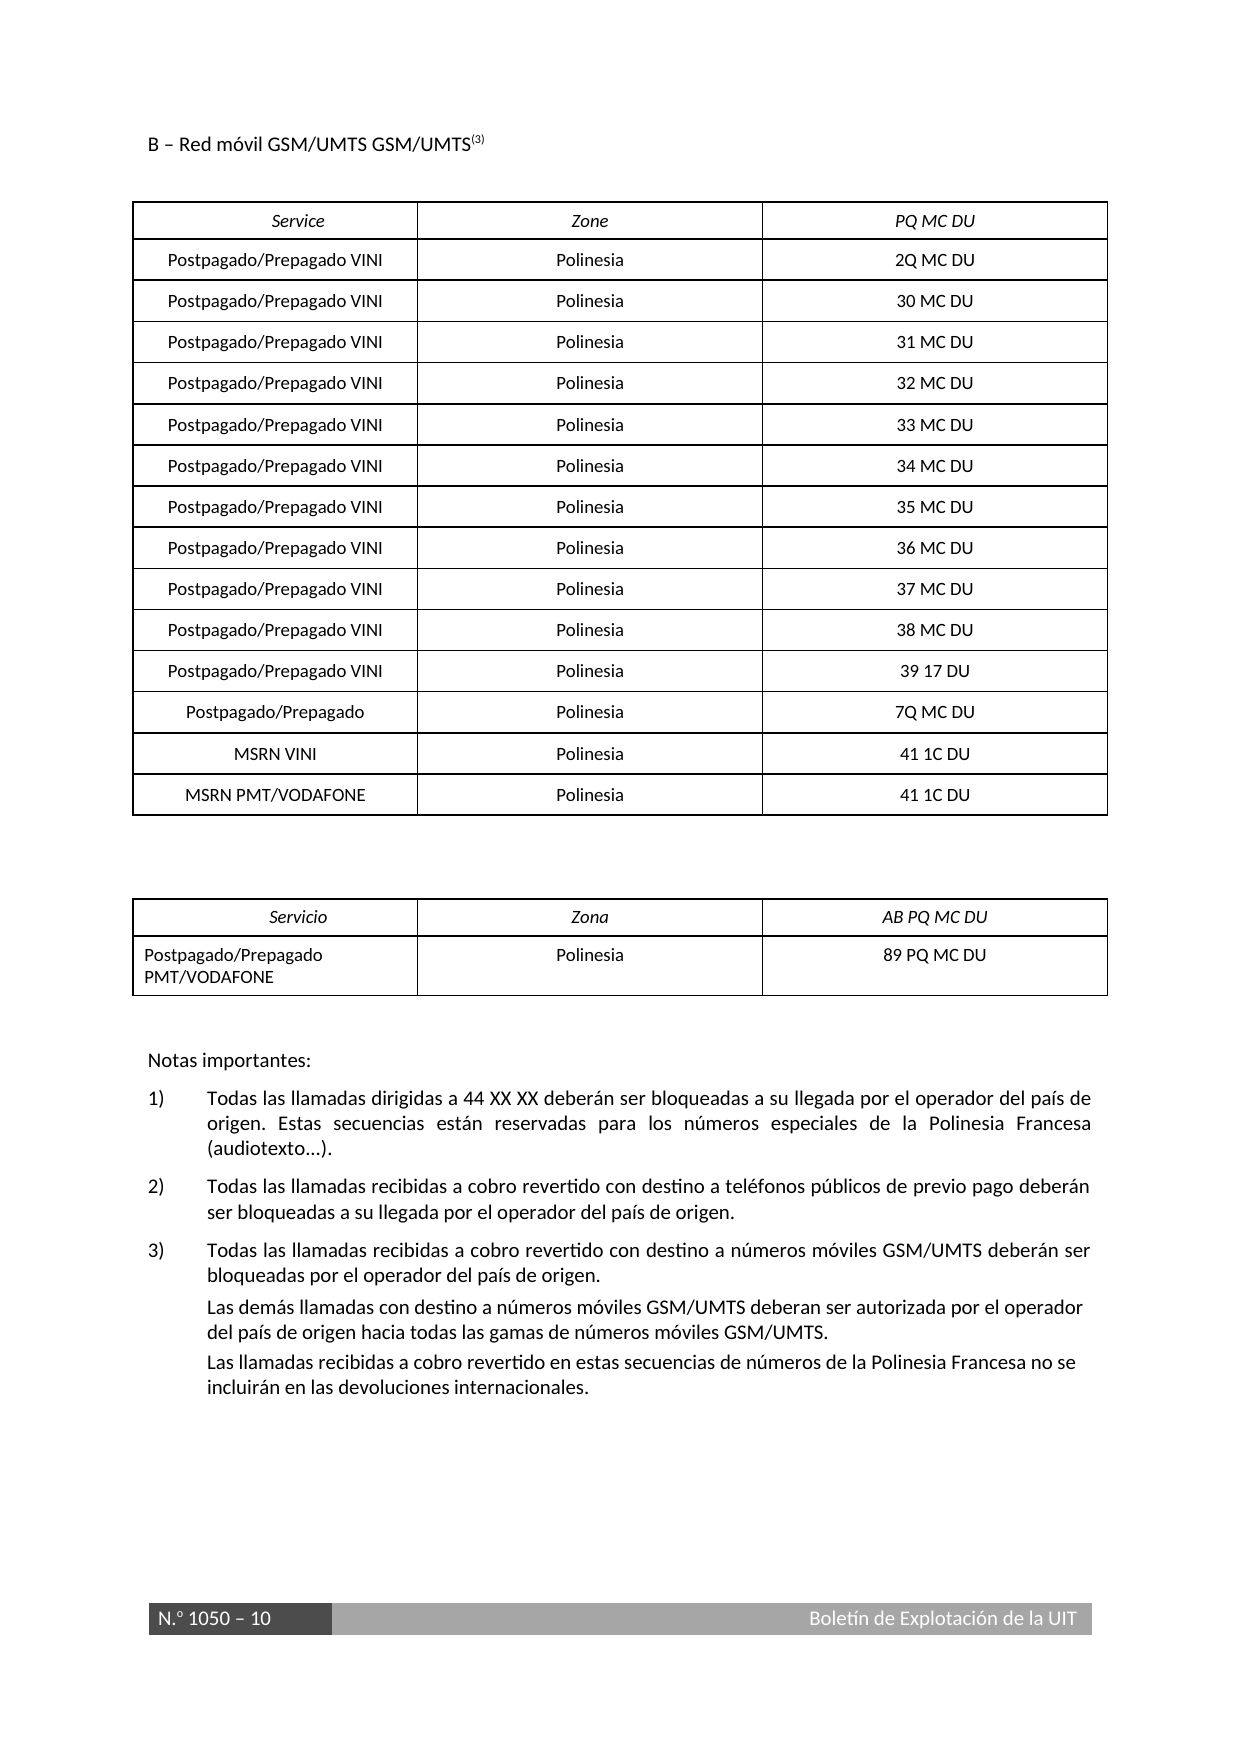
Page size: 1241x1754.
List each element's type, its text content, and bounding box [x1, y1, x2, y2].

table_cell 31 MC DU [763, 322, 1107, 362]
table_cell Polinesia [418, 240, 762, 279]
text 1) Todas las llamadas dirigidas a 44 XX XX deberán ser bloqueadas a su llegada por el operador del país de origen. Estas secuencias están reservadas para los números especiales de la Polinesia Francesa (audiotexto...). [148, 1085, 1092, 1161]
table_cell Postpagado/Prepagado VINI [134, 487, 417, 526]
table_cell Polinesia [418, 569, 762, 608]
table_cell 89 PQ MC DU [763, 937, 1107, 995]
table_cell 37 MC DU [763, 569, 1107, 608]
table_cell 34 MC DU [763, 446, 1107, 485]
table_cell Polinesia [418, 937, 762, 995]
table_cell Postpagado/Prepagado VINI [134, 569, 417, 608]
table_cell Polinesia [418, 651, 762, 691]
table_cell Postpagado/Prepagado VINI [134, 528, 417, 567]
table_cell Postpagado/Prepagado VINI [134, 405, 417, 444]
table_cell Polinesia [418, 528, 762, 567]
table_cell 33 MC DU [763, 405, 1107, 444]
table_cell Polinesia [418, 775, 762, 814]
table_cell 38 MC DU [763, 610, 1107, 650]
table_cell Polinesia [418, 281, 762, 321]
table_cell 39 17 DU [763, 651, 1107, 691]
table_cell Polinesia [418, 363, 762, 403]
table_cell 30 MC DU [763, 281, 1107, 321]
table_cell Polinesia [418, 692, 762, 732]
table_cell Postpagado/Prepagado VINI [134, 610, 417, 650]
text Las demás llamadas con destino a números móviles GSM/UMTS deberan ser autorizada por el operador del país de origen hacia todas las gamas de números móviles GSM/UMTS. [148, 1294, 1092, 1345]
table_cell Postpagado/Prepagado VINI [134, 240, 417, 279]
table_header AB PQ MC DU [763, 900, 1107, 935]
table_cell Polinesia [418, 322, 762, 362]
table_cell MSRN PMT/VODAFONE [134, 775, 417, 814]
table_cell 32 MC DU [763, 363, 1107, 403]
table_header Service [134, 203, 417, 238]
text Las llamadas recibidas a cobro revertido en estas secuencias de números de la Polinesia Francesa no se incluirán en las devoluciones internacionales. [148, 1349, 1092, 1400]
table_cell Postpagado/Prepagado VINI [134, 322, 417, 362]
text 3) Todas las llamadas recibidas a cobro revertido con destino a números móviles GSM/UMTS deberán ser bloqueadas por el operador del país de origen. [148, 1237, 1092, 1288]
table_cell Postpagado/Prepagado VINI [134, 446, 417, 485]
table_header Zone [418, 203, 762, 238]
text Notas importantes: [148, 1047, 1092, 1072]
table_cell Polinesia [418, 610, 762, 650]
table_cell 36 MC DU [763, 528, 1107, 567]
table_cell 35 MC DU [763, 487, 1107, 526]
table_cell Postpagado/Prepagado PMT/VODAFONE [134, 937, 417, 995]
table_cell 41 1C DU [763, 775, 1107, 814]
table_cell Postpagado/Prepagado [134, 692, 417, 732]
text B – Red móvil GSM/UMTS GSM/UMTS(3) [148, 132, 1092, 157]
text 2) Todas las llamadas recibidas a cobro revertido con destino a teléfonos públicos de previo pago deberán ser bloqueadas a su llegada por el operador del país de origen. [148, 1173, 1092, 1224]
table_cell Postpagado/Prepagado VINI [134, 281, 417, 321]
table_cell 2Q MC DU [763, 240, 1107, 279]
table_cell Postpagado/Prepagado VINI [134, 363, 417, 403]
table_cell Polinesia [418, 734, 762, 773]
table_cell Polinesia [418, 446, 762, 485]
table_cell 41 1C DU [763, 734, 1107, 773]
table_cell Polinesia [418, 405, 762, 444]
table_cell Polinesia [418, 487, 762, 526]
table_header Servicio [134, 900, 417, 935]
table_cell Postpagado/Prepagado VINI [134, 651, 417, 691]
table_cell MSRN VINI [134, 734, 417, 773]
table_header PQ MC DU [763, 203, 1107, 238]
table_cell 7Q MC DU [763, 692, 1107, 732]
table_header Zona [418, 900, 762, 935]
